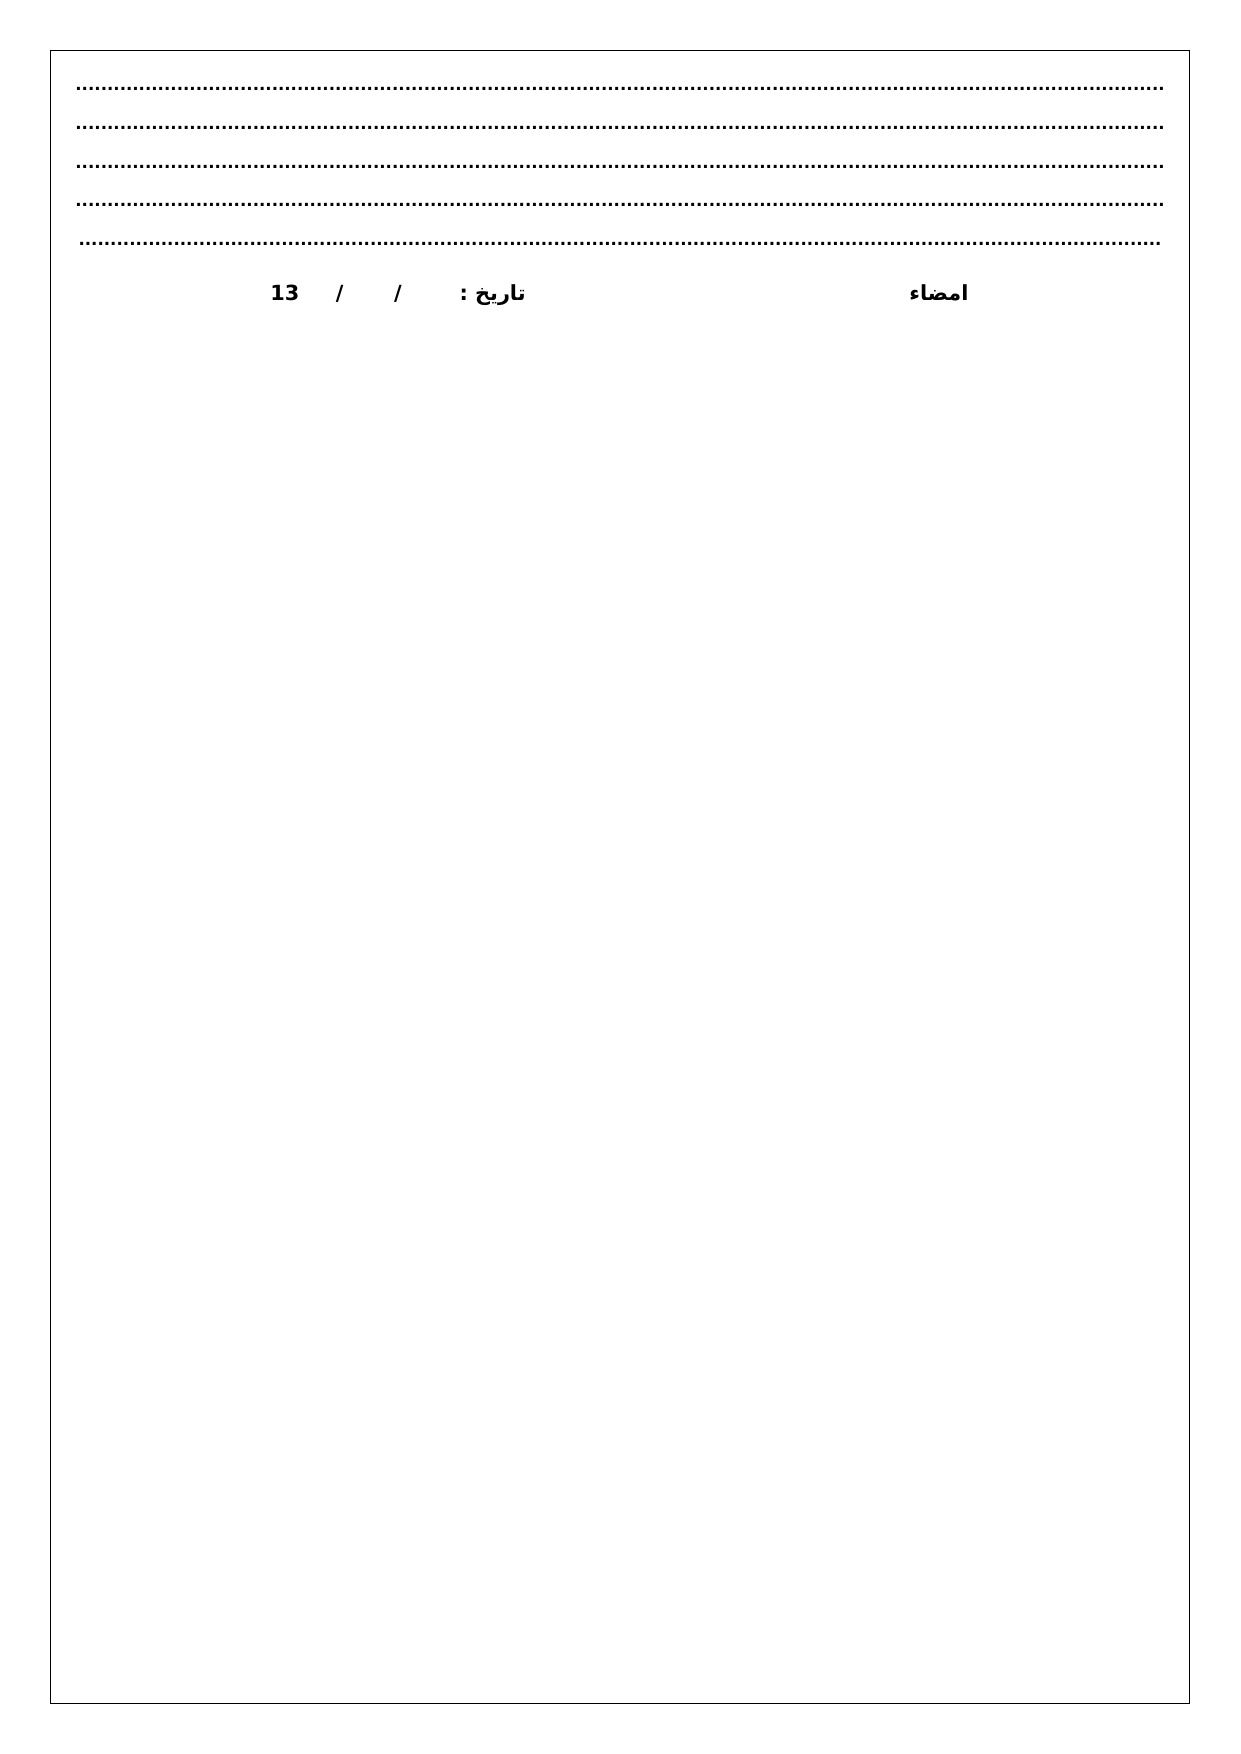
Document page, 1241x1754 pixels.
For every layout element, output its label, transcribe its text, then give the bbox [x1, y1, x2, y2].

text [75, 75, 1165, 249]
text امضاء تاریخ : / / 13 [75, 281, 1165, 306]
